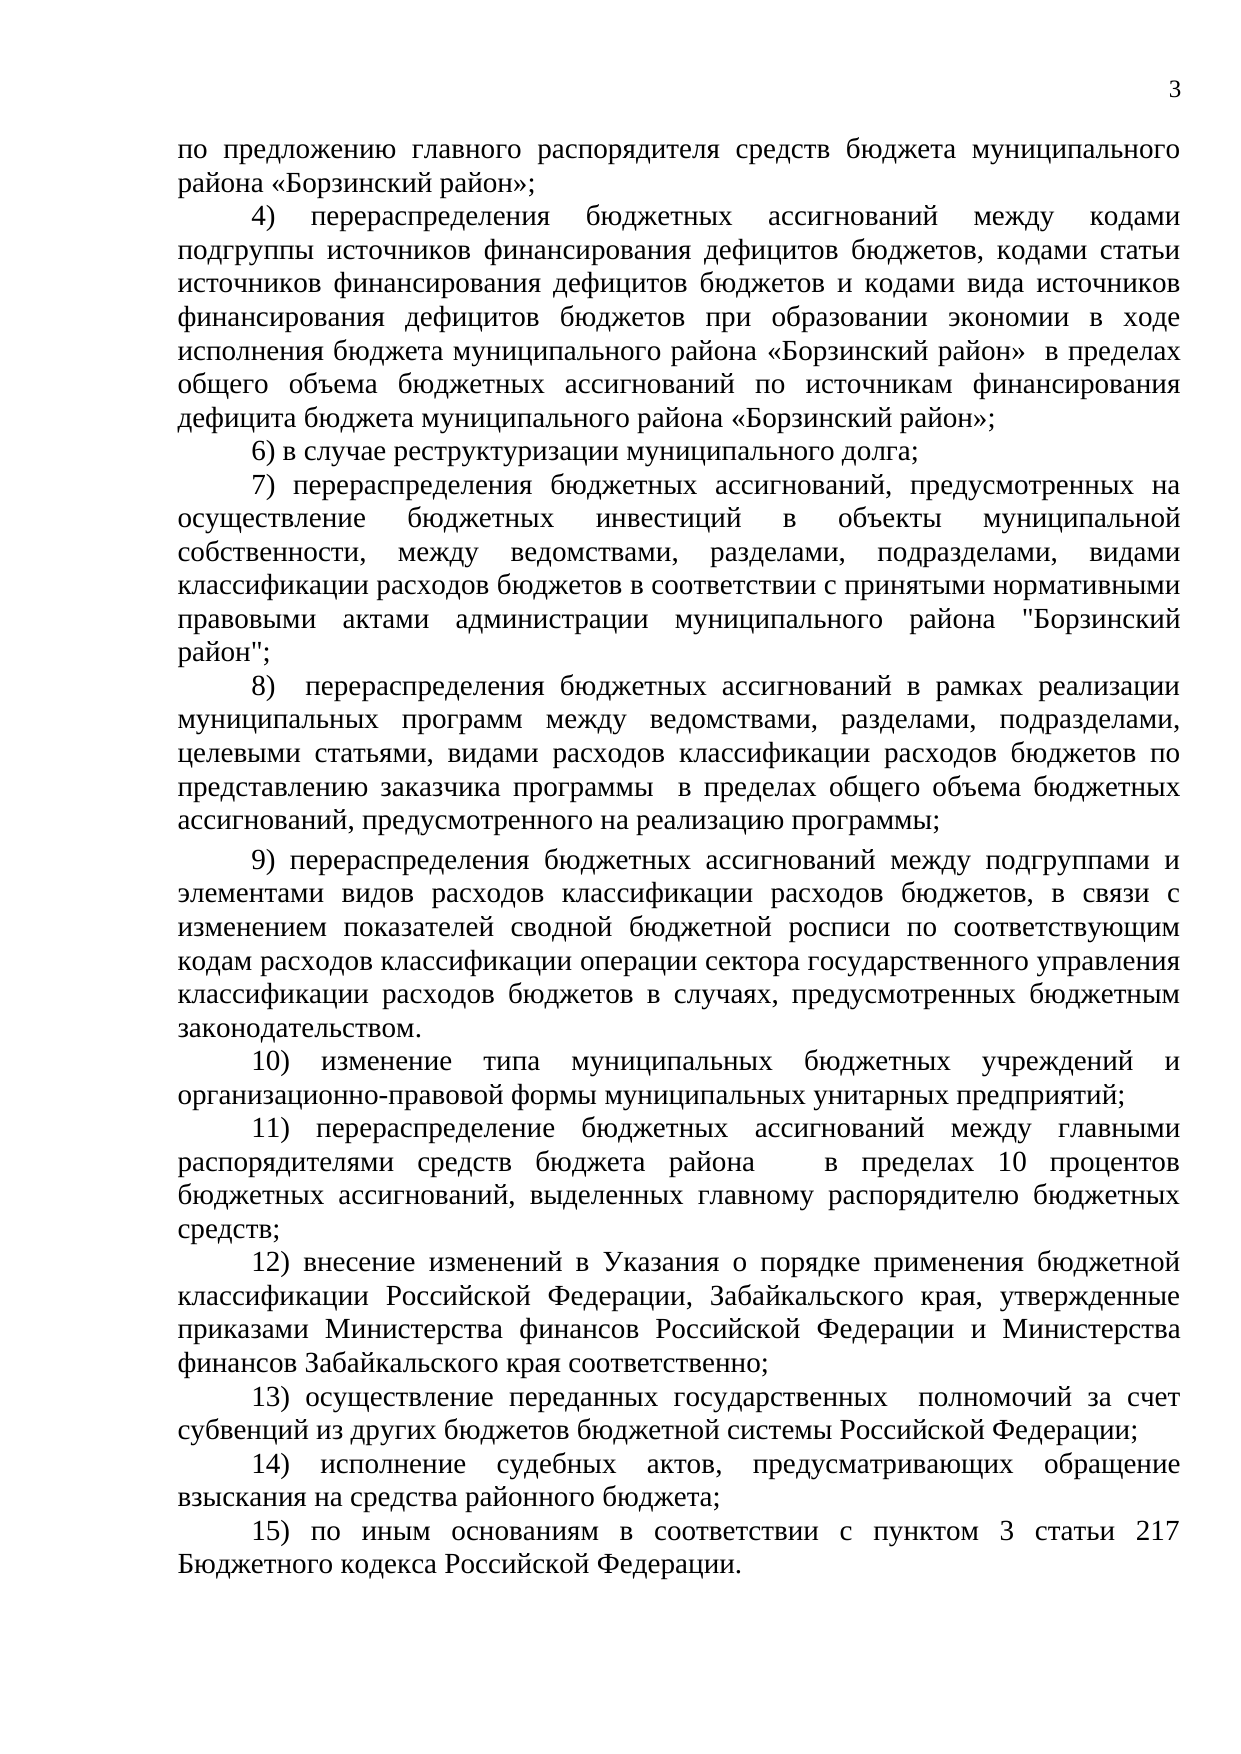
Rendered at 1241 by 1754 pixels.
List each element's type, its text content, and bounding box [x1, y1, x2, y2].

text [177, 131, 1181, 198]
text 15) по иным основаниям в соответствии с пунктом 3 статьи 217 Бюджетного кодекса Российской Федерации. [177, 1513, 1181, 1580]
text 11) перераспределение бюджетных ассигнований между главными распорядителями средств бюджета района в пределах 10 процентов бюджетных ассигнований, выделенных главному распорядителю бюджетных средств; [177, 1110, 1181, 1244]
text 8) перераспределения бюджетных ассигнований в рамках реализации муниципальных программ между ведомствами, разделами, подразделами, целевыми статьями, видами расходов классификации расходов бюджетов по представлению заказчика программы в пределах общего объема бюджетных ассигнований, предусмотренного на реализацию программы; [177, 668, 1181, 836]
text 9) перераспределения бюджетных ассигнований между подгруппами и элементами видов расходов классификации расходов бюджетов, в связи с изменением показателей сводной бюджетной росписи по соответствующим кодам расходов классификации операции сектора государственного управления классификации расходов бюджетов в случаях, предусмотренных бюджетным законодательством. [177, 842, 1181, 1043]
text 12) внесение изменений в Указания о порядке применения бюджетной классификации Российской Федерации, Забайкальского края, утвержденные приказами Министерства финансов Российской Федерации и Министерства финансов Забайкальского края соответственно; [177, 1244, 1181, 1379]
text 4) перераспределения бюджетных ассигнований между кодами подгруппы источников финансирования дефицитов бюджетов, кодами статьи источников финансирования дефицитов бюджетов и кодами вида источников финансирования дефицитов бюджетов при образовании экономии в ходе исполнения бюджета муниципального района «Борзинский район» в пределах общего объема бюджетных ассигнований по источникам финансирования дефицита бюджета муниципального района «Борзинский район»; [177, 198, 1181, 433]
text 7) перераспределения бюджетных ассигнований, предусмотренных на осуществление бюджетных инвестиций в объекты муниципальной собственности, между ведомствами, разделами, подразделами, видами классификации расходов бюджетов в соответствии с принятыми нормативными правовыми актами администрации муниципального района "Борзинский район"; [177, 467, 1181, 668]
text 10) изменение типа муниципальных бюджетных учреждений и организационно-правовой формы муниципальных унитарных предприятий; [177, 1043, 1181, 1110]
text 6) в случае реструктуризации муниципального долга; [177, 433, 1181, 467]
text 13) осуществление переданных государственных полномочий за счет субвенций из других бюджетов бюджетной системы Российской Федерации; [177, 1379, 1181, 1446]
text 14) исполнение судебных актов, предусматривающих обращение взыскания на средства районного бюджета; [177, 1446, 1181, 1513]
